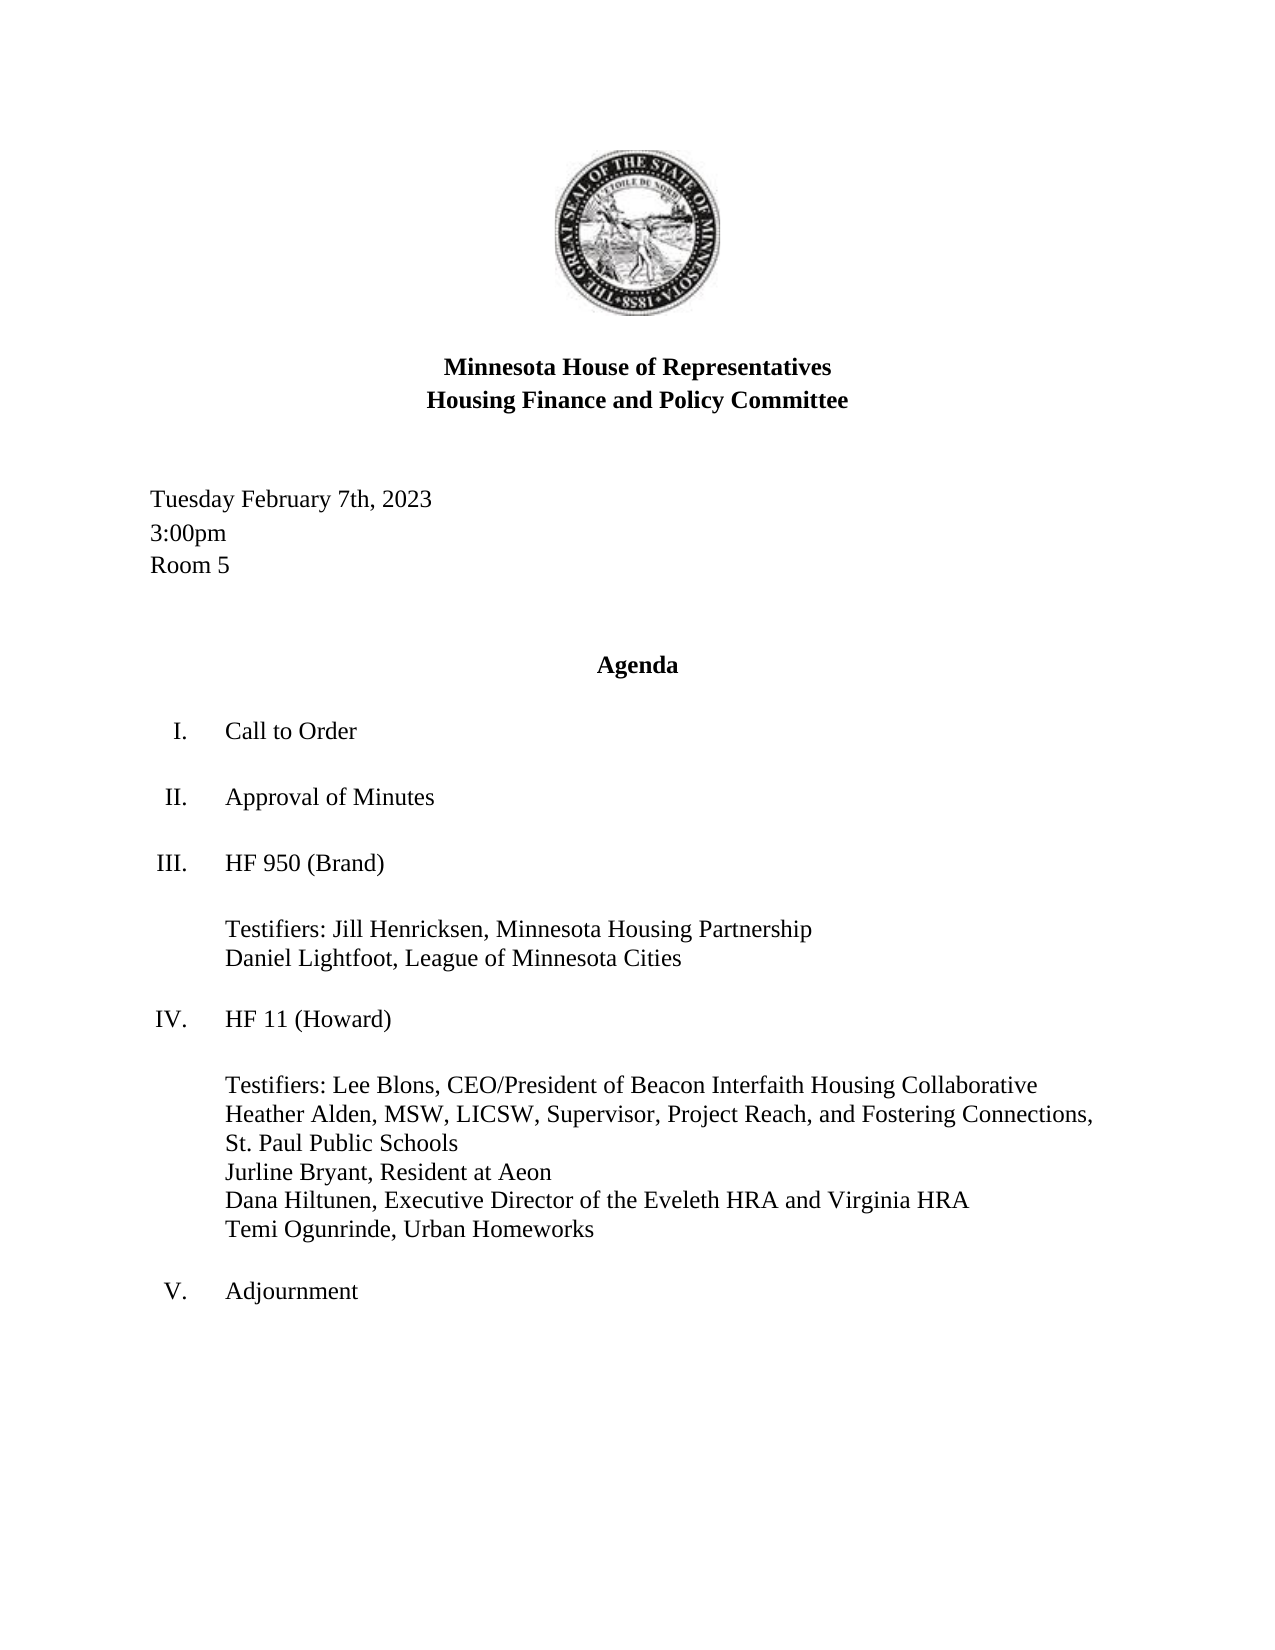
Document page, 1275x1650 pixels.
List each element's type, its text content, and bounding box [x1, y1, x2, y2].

text Jurline Bryant, Resident at Aeon [187, 1157, 1125, 1185]
text Agenda [150, 650, 1125, 678]
text Housing Finance and Policy Committee [150, 386, 1125, 414]
list Call to Order [187, 716, 1125, 744]
list Approval of Minutes [187, 782, 1125, 811]
text Daniel Lightfoot, League of Minnesota Cities [225, 943, 1125, 971]
text Minnesota House of Representatives [150, 352, 1125, 381]
text Temi Ogunrinde, Urban Homeworks [187, 1214, 1125, 1243]
text Heather Alden, MSW, LICSW, Supervisor, Project Reach, and Fostering Connections, St. Paul Public Schools [225, 1099, 1125, 1157]
list HF 950 (Brand) [187, 848, 1125, 877]
list HF 11 (Howard) [187, 1004, 1125, 1033]
list Adjournment [187, 1276, 1125, 1305]
text Room 5 [150, 551, 1125, 579]
text Testifiers: Jill Henricksen, Minnesota Housing Partnership [225, 914, 1125, 943]
text Testifiers: Lee Blons, CEO/President of Beacon Interfaith Housing Collaborative [187, 1070, 1125, 1099]
text 3:00pm [150, 518, 1125, 546]
picture [554, 150, 721, 316]
text Dana Hiltunen, Executive Director of the Eveleth HRA and Virginia HRA [187, 1185, 1125, 1214]
text Tuesday February 7th, 2023 [150, 484, 1125, 513]
